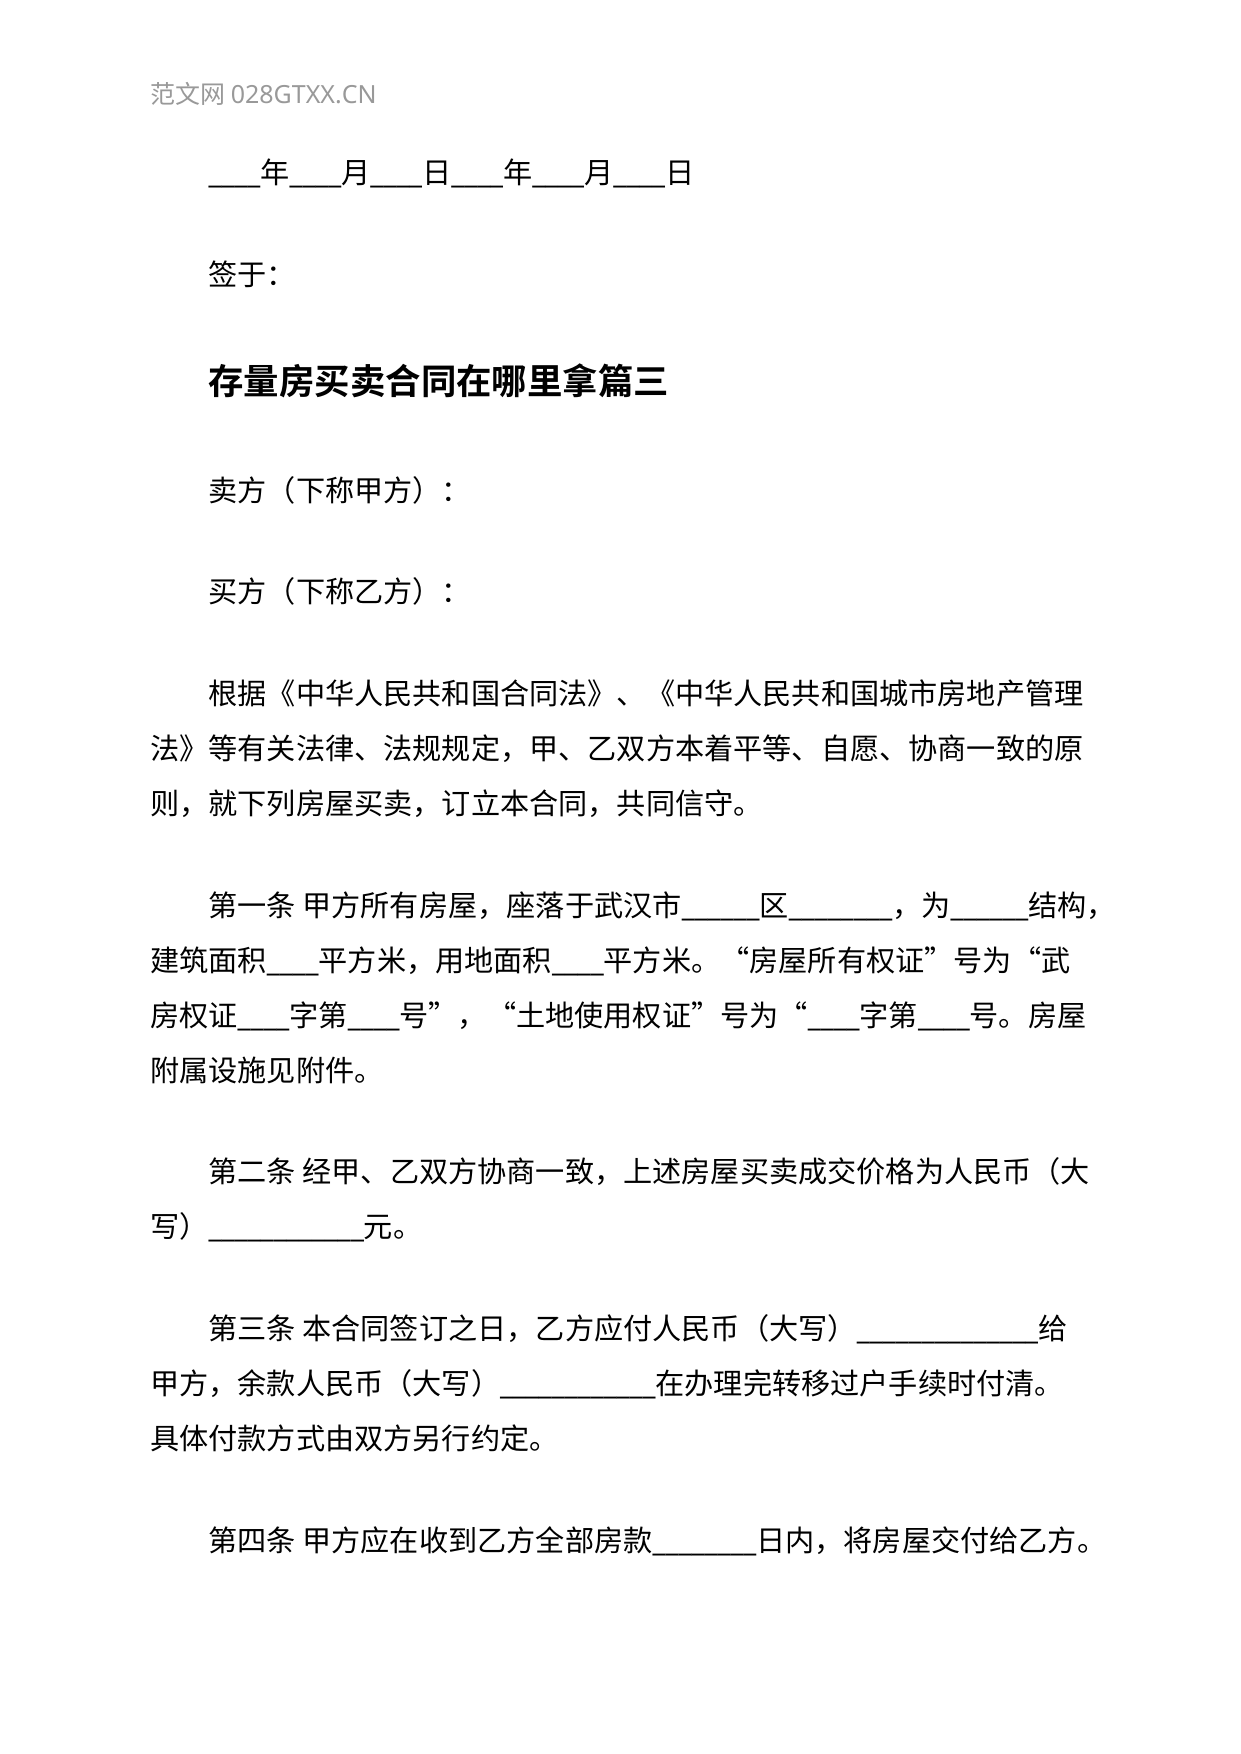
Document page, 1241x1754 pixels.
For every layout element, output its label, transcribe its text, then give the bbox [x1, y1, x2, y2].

text 第二条 经甲、乙双方协商一致，上述房屋买卖成交价格为人民币（大写）____________元。 [150, 1149, 1090, 1246]
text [150, 1518, 1090, 1560]
text 卖方（下称甲方）： [150, 467, 1090, 509]
text 根据《中华人民共和国合同法》、《中华人民共和国城市房地产管理法》等有关法律、法规规定，甲、乙双方本着平等、自愿、协商一致的原则，就下列房屋买卖，订立本合同，共同信守。 [150, 671, 1090, 823]
text 买方（下称乙方）： [150, 569, 1090, 611]
text 签于： [150, 252, 1090, 294]
text 第三条 本合同签订之日，乙方应付人民币（大写）______________给甲方，余款人民币（大写）____________在办理完转移过户手续时付清。具体付款方式由双方另行约定。 [150, 1306, 1090, 1458]
text 存量房买卖合同在哪里拿篇三 [150, 354, 1090, 405]
text 第一条 甲方所有房屋，座落于武汉市______区________，为______结构，建筑面积____平方米，用地面积____平方米。“房屋所有权证”号为“武房权证____字第____号”，“土地使用权证”号为“____字第____号。房屋附属设施见附件。 [150, 882, 1090, 1089]
text ____年____月____日____年____月____日 [150, 150, 1090, 192]
